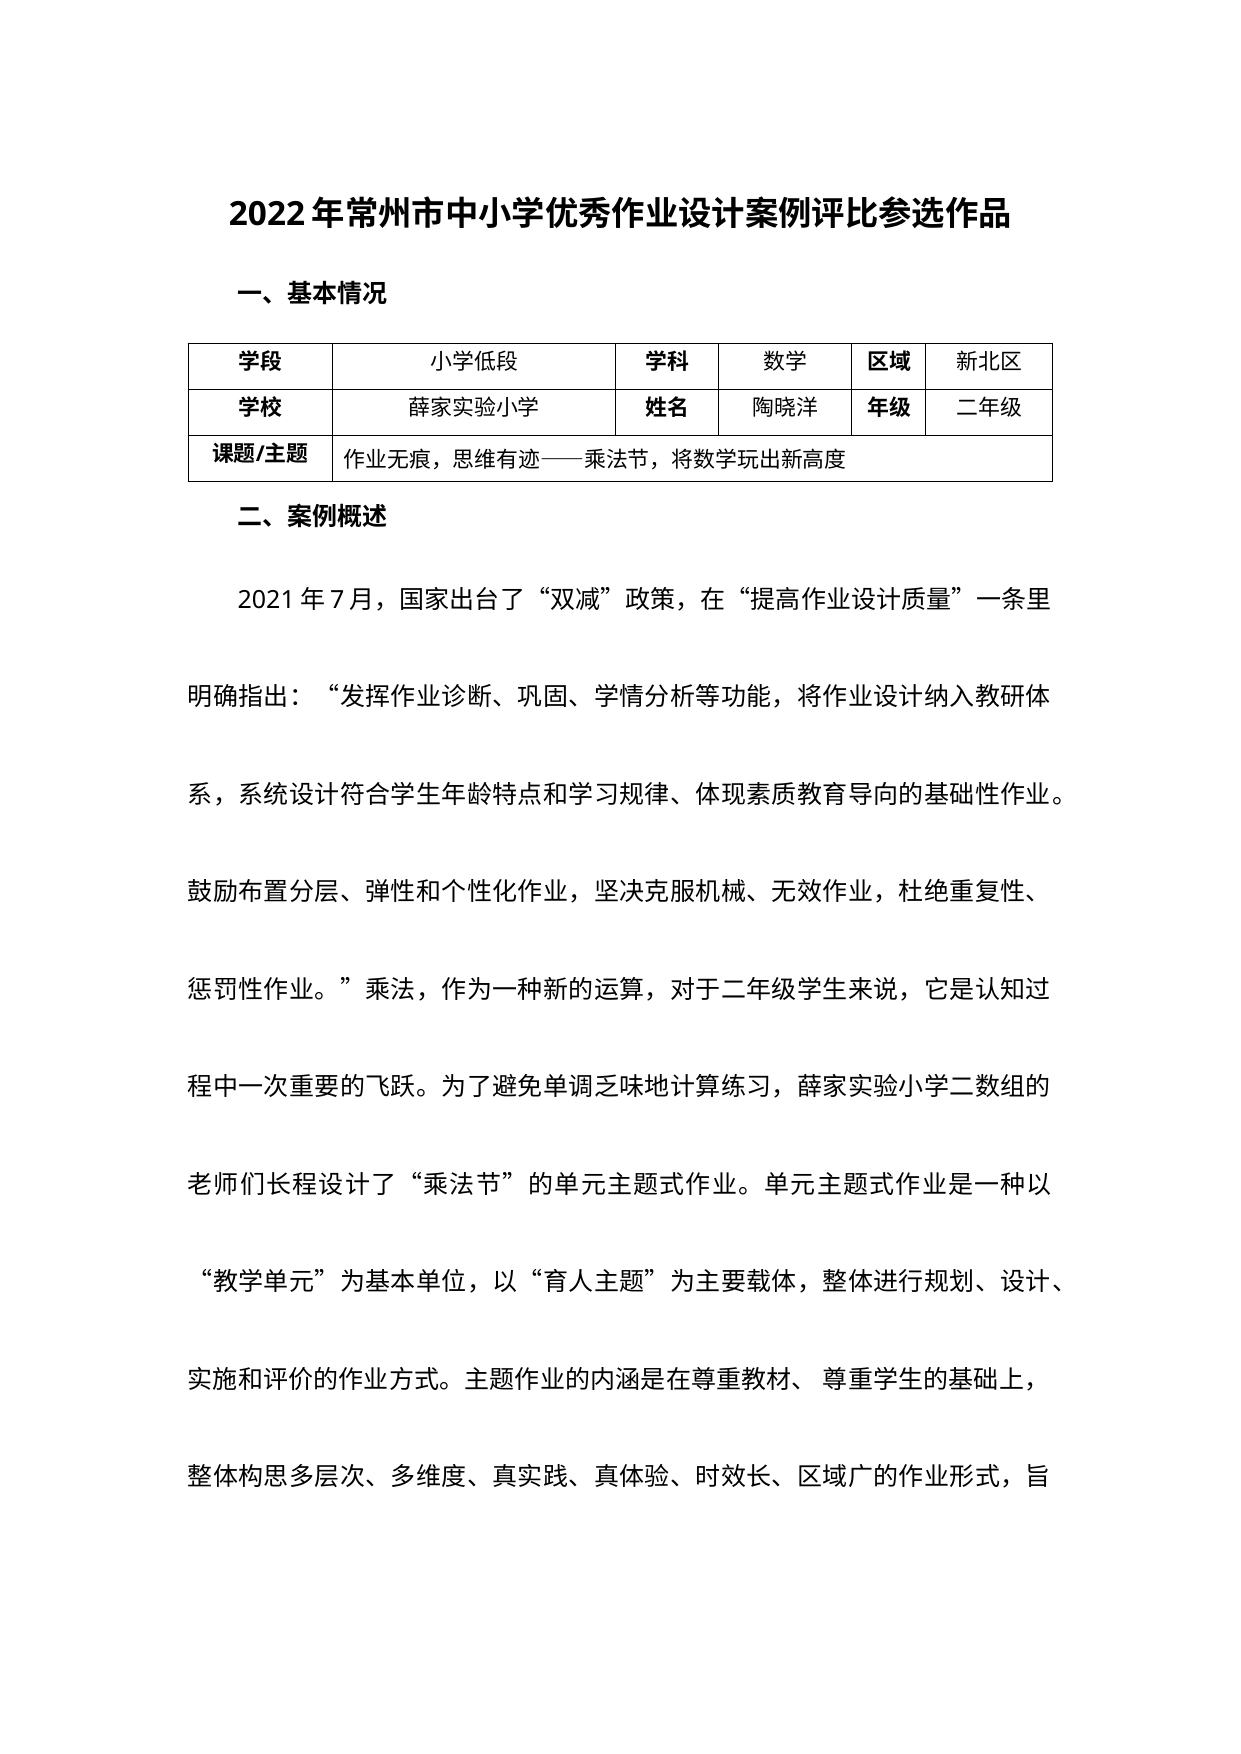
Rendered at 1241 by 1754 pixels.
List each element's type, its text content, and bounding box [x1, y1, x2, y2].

table_header 小学低段 [333, 344, 615, 389]
table_cell 作业无痕，思维有迹——乘法节，将数学玩出新高度 [333, 436, 1052, 481]
text 二、案例概述 [187, 482, 1053, 547]
table_header 新北区 [926, 344, 1052, 389]
table_header 学段 [189, 344, 332, 389]
table_cell 学校 [189, 390, 332, 435]
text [187, 565, 1053, 1507]
text 一、基本情况 [187, 259, 1053, 324]
table_cell 课题/主题 [189, 436, 332, 481]
table_cell 姓名 [616, 390, 718, 435]
text 2022年常州市中小学优秀作业设计案例评比参选作品 [187, 178, 1053, 243]
table_cell 陶晓洋 [719, 390, 851, 435]
table_header 学科 [616, 344, 718, 389]
table_cell 薛家实验小学 [333, 390, 615, 435]
table_cell 年级 [852, 390, 925, 435]
table_header 区域 [852, 344, 925, 389]
table_cell 二年级 [926, 390, 1052, 435]
table_header 数学 [719, 344, 851, 389]
